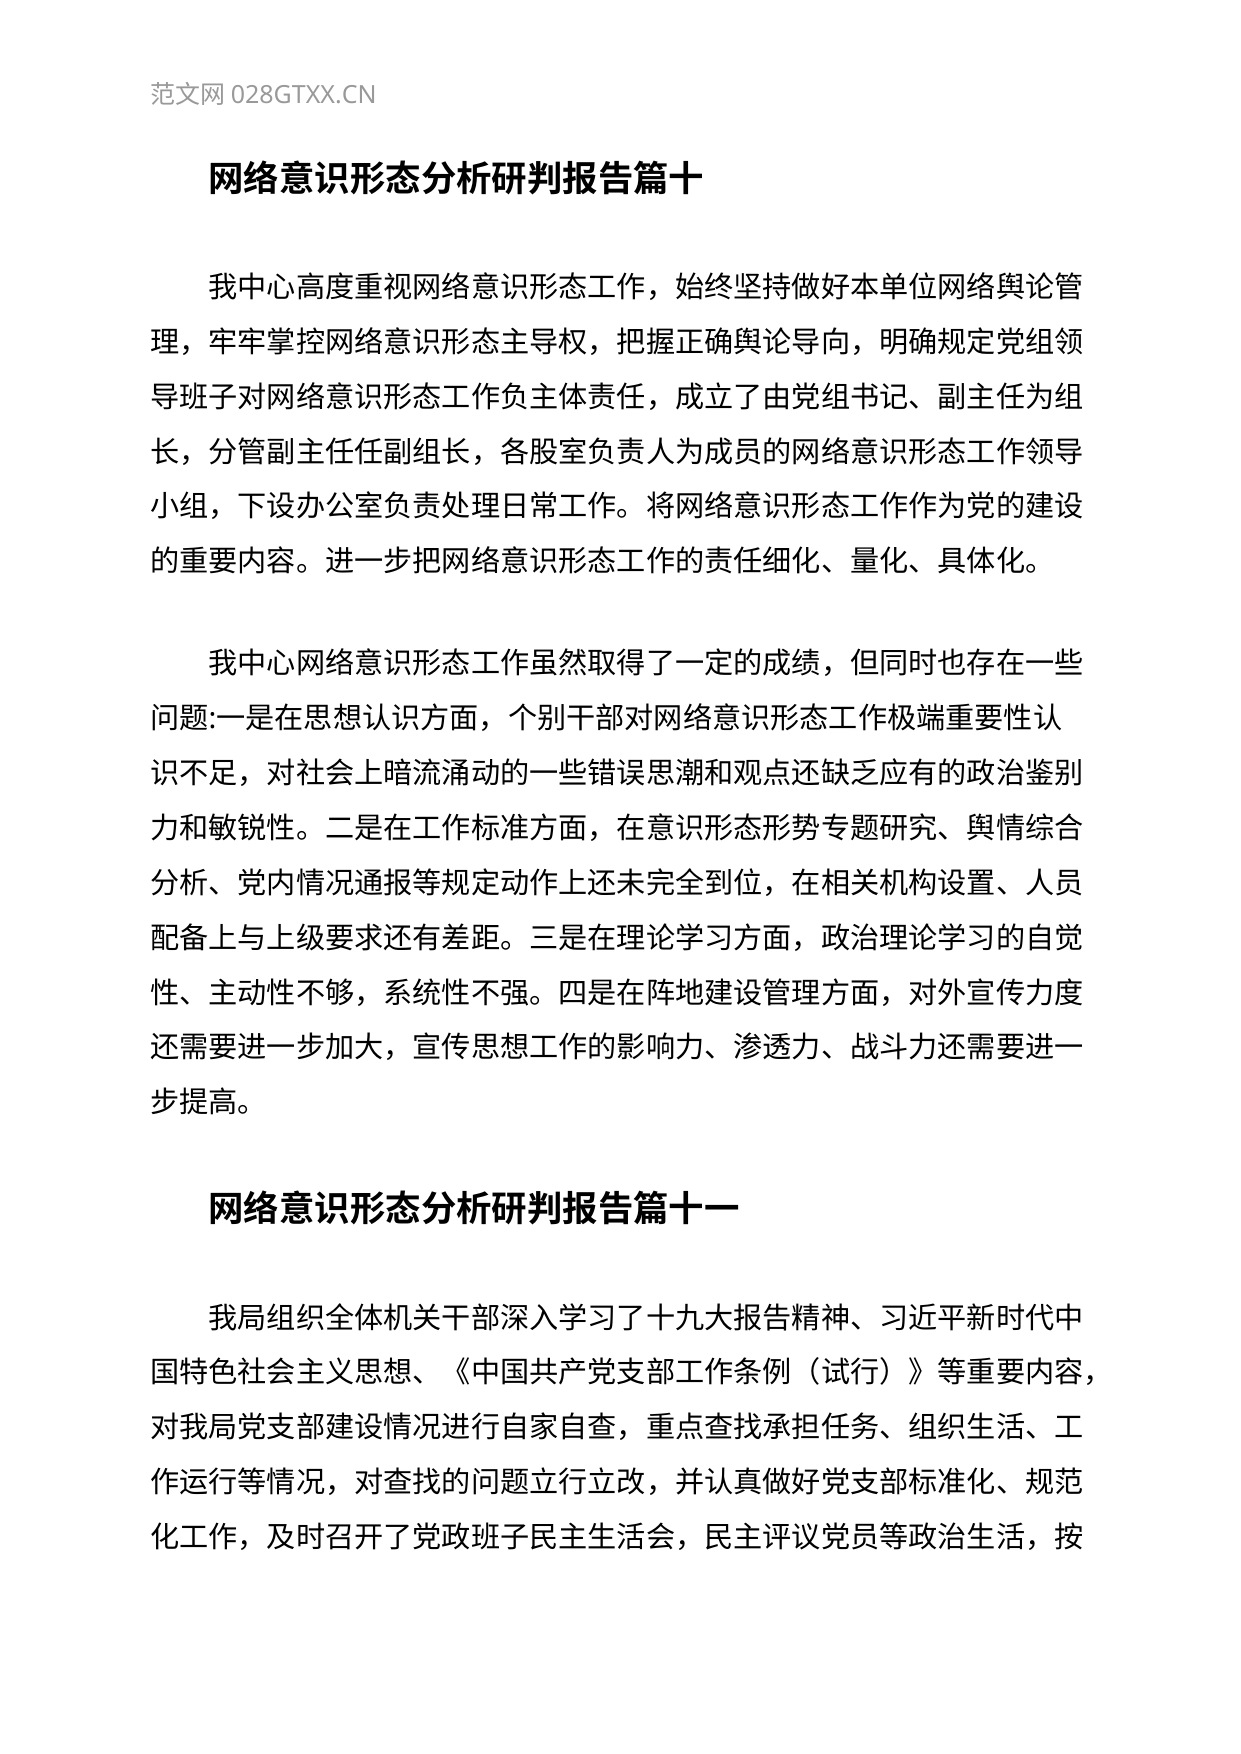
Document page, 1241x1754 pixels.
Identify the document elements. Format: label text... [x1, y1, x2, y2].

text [150, 1294, 1090, 1556]
text 网络意识形态分析研判报告篇十 [150, 150, 1090, 201]
text 我中心网络意识形态工作虽然取得了一定的成绩，但同时也存在一些问题:一是在思想认识方面，个别干部对网络意识形态工作极端重要性认识不足，对社会上暗流涌动的一些错误思潮和观点还缺乏应有的政治鉴别力和敏锐性。二是在工作标准方面，在意识形态形势专题研究、舆情综合分析、党内情况通报等规定动作上还未完全到位，在相关机构设置、人员配备上与上级要求还有差距。三是在理论学习方面，政治理论学习的自觉性、主动性不够，系统性不强。四是在阵地建设管理方面，对外宣传力度还需要进一步加大，宣传思想工作的影响力、渗透力、战斗力还需要进一步提高。 [150, 640, 1090, 1121]
text 我中心高度重视网络意识形态工作，始终坚持做好本单位网络舆论管理，牢牢掌控网络意识形态主导权，把握正确舆论导向，明确规定党组领导班子对网络意识形态工作负主体责任，成立了由党组书记、副主任为组长，分管副主任任副组长，各股室负责人为成员的网络意识形态工作领导小组，下设办公室负责处理日常工作。将网络意识形态工作作为党的建设的重要内容。进一步把网络意识形态工作的责任细化、量化、具体化。 [150, 263, 1090, 580]
text 网络意识形态分析研判报告篇十一 [150, 1181, 1090, 1232]
